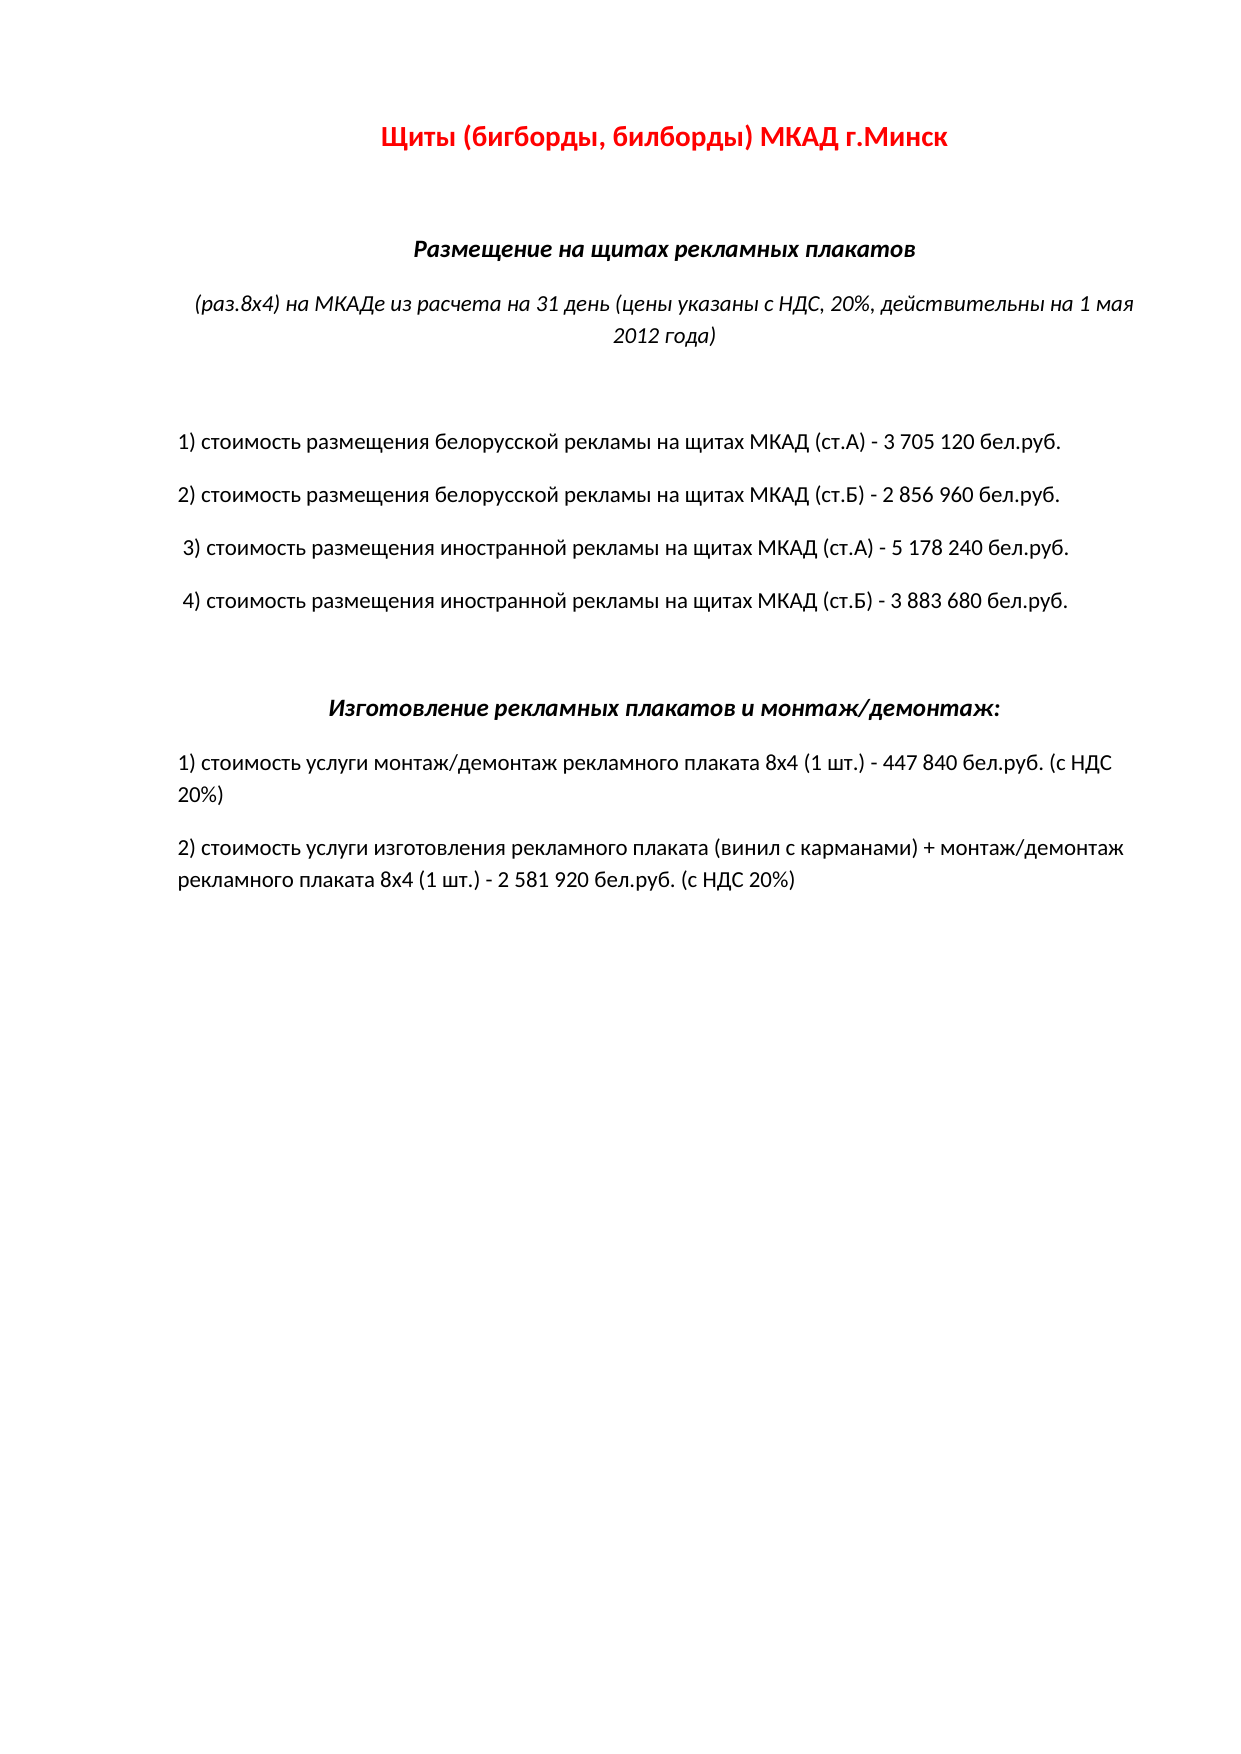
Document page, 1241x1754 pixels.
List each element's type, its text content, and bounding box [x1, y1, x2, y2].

text 2) стоимость размещения белорусской рекламы на щитах МКАД (ст.Б) - 2 856 960 бел.руб. [177, 480, 1152, 508]
text (раз.8х4) на МКАДе из расчета на 31 день (цены указаны с НДС, 20%, действительны на 1 мая 2012 года) [177, 289, 1152, 349]
text Размещение на щитах рекламных плакатов [177, 233, 1152, 263]
text 4) стоимость размещения иностранной рекламы на щитах МКАД (ст.Б) - 3 883 680 бел.руб. [177, 586, 1152, 614]
text Изготовление рекламных плакатов и монтаж/демонтаж: [177, 692, 1152, 723]
text 1) стоимость размещения белорусской рекламы на щитах МКАД (ст.А) - 3 705 120 бел.руб. [177, 427, 1152, 455]
text 3) стоимость размещения иностранной рекламы на щитах МКАД (ст.А) - 5 178 240 бел.руб. [177, 533, 1152, 561]
text 2) стоимость услуги изготовления рекламного плаката (винил с карманами) + монтаж/демонтаж рекламного плаката 8х4 (1 шт.) - 2 581 920 бел.руб. (с НДС 20%) [177, 833, 1152, 893]
text Щиты (бигборды, билборды) МКАД г.Минск [177, 118, 1152, 154]
text 1) стоимость услуги монтаж/демонтаж рекламного плаката 8х4 (1 шт.) - 447 840 бел.руб. (с НДС 20%) [177, 748, 1152, 808]
